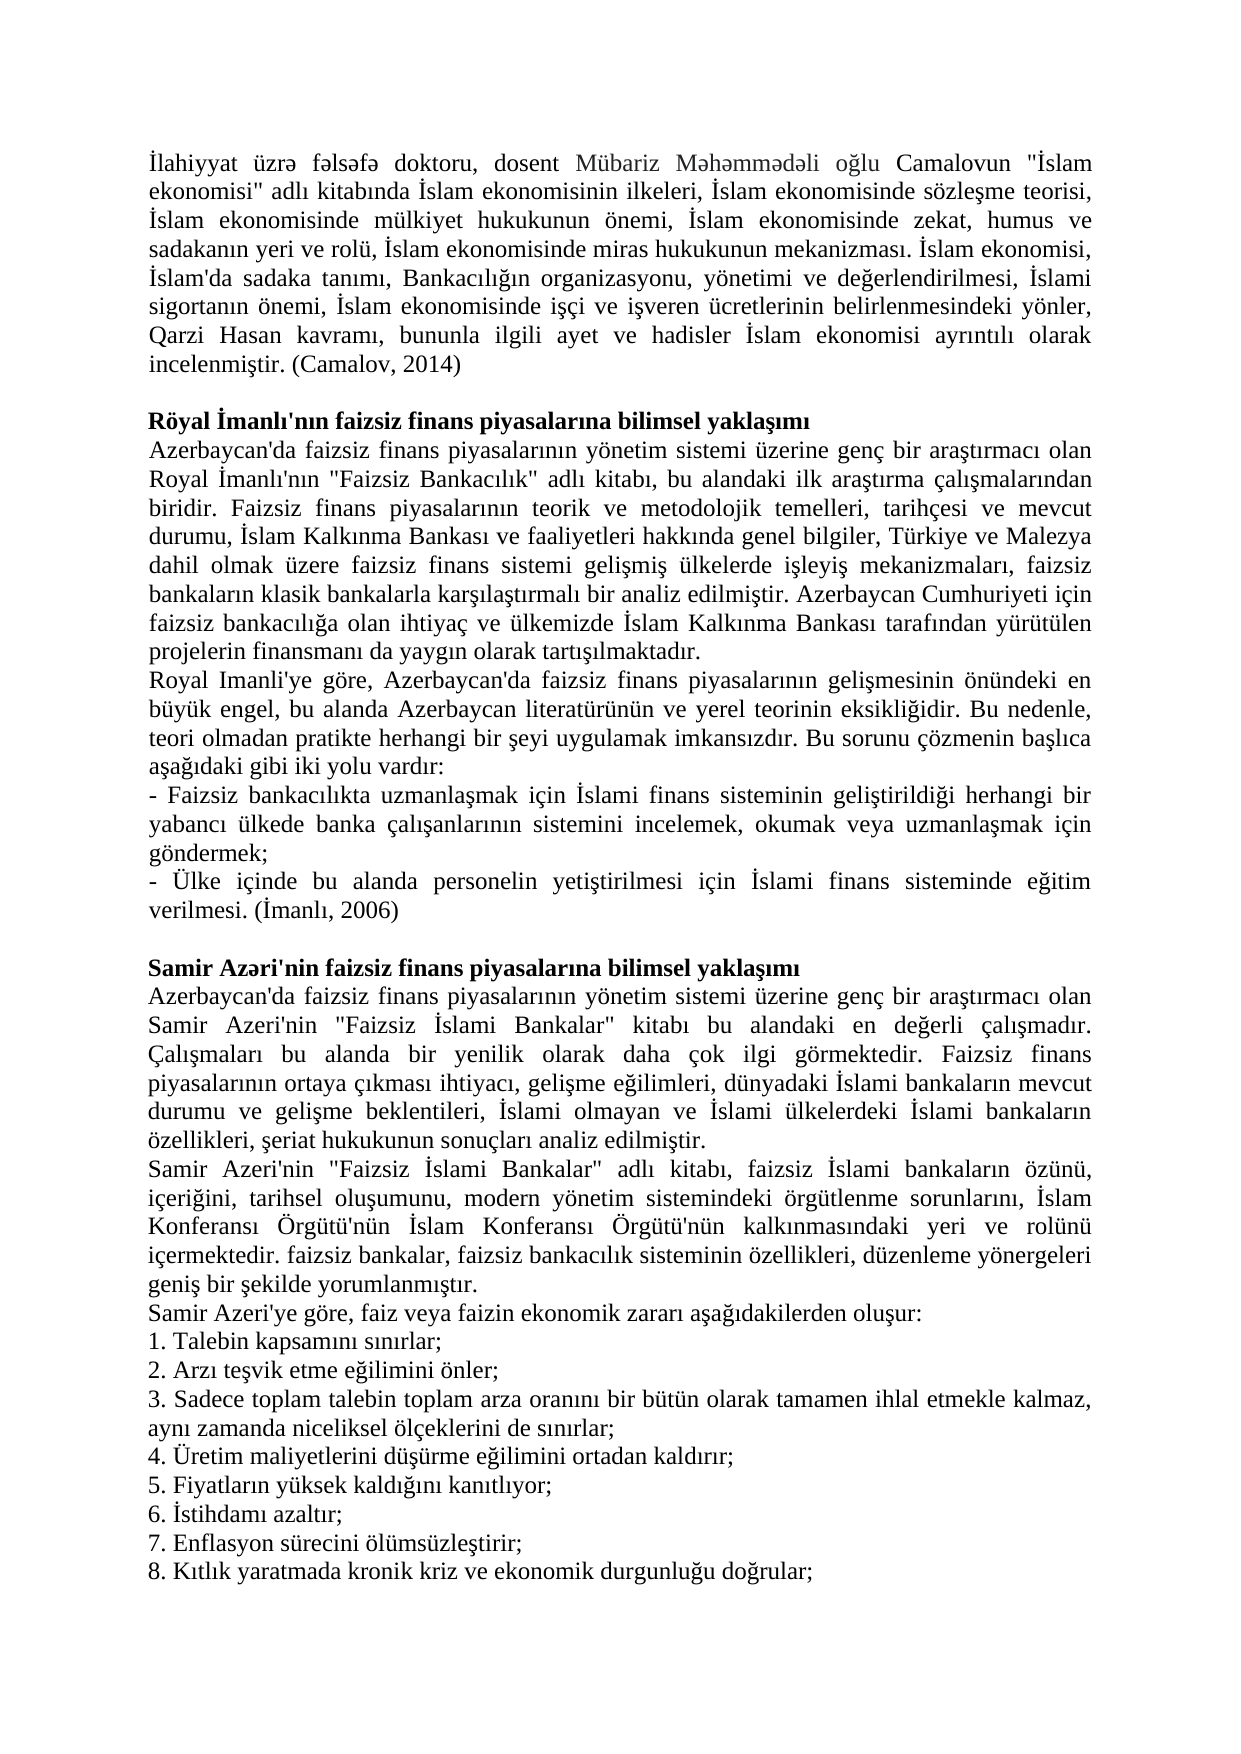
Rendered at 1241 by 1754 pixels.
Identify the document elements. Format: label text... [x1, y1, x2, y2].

text 3. Sadece toplam talebin toplam arza oranını bir bütün olarak tamamen ihlal etmekle kalmaz, aynı zamanda niceliksel ölçeklerini de sınırlar; [148, 1384, 1093, 1441]
text Azerbaycan'da faizsiz finans piyasalarının yönetim sistemi üzerine genç bir araştırmacı olan Royal İmanlı'nın "Faizsiz Bankacılık" adlı kitabı, bu alandaki ilk araştırma çalışmalarından biridir. Faizsiz finans piyasalarının teorik ve metodolojik temelleri, tarihçesi ve mevcut durumu, İslam Kalkınma Bankası ve faaliyetleri hakkında genel bilgiler, Türkiye ve Malezya dahil olmak üzere faizsiz finans sistemi gelişmiş ülkelerde işleyiş mekanizmaları, faizsiz bankaların klasik bankalarla karşılaştırmalı bir analiz edilmiştir. Azerbaycan Cumhuriyeti için faizsiz bankacılığa olan ihtiyaç ve ülkemizde İslam Kalkınma Bankası tarafından yürütülen projelerin finansmanı da yaygın olarak tartışılmaktadır. [149, 435, 1093, 665]
text Röyal İmanlı'nın faizsiz finans piyasalarına bilimsel yaklaşımı [148, 406, 1093, 435]
text - Ülke içinde bu alanda personelin yetiştirilmesi için İslami finans sisteminde eğitim verilmesi. (İmanlı, 2006) [149, 866, 1093, 924]
text Samir Azeri'ye göre, faiz veya faizin ekonomik zararı aşağıdakilerden oluşur: [148, 1298, 1093, 1326]
text 4. Üretim maliyetlerini düşürme eğilimini ortadan kaldırır; [148, 1441, 1093, 1470]
text İlahiyyat üzrə fəlsəfə doktoru, dosent Mübariz Məhəmmədəli oğlu Camalovun "İslam ekonomisi" adlı kitabında İslam ekonomisinin ilkeleri, İslam ekonomisinde sözleşme teorisi, İslam ekonomisinde mülkiyet hukukunun önemi, İslam ekonomisinde zekat, humus ve sadakanın yeri ve rolü, İslam ekonomisinde miras hukukunun mekanizması. İslam ekonomisi, İslam'da sadaka tanımı, Bankacılığın organizasyonu, yönetimi ve değerlendirilmesi, İslami sigortanın önemi, İslam ekonomisinde işçi ve işveren ücretlerinin belirlenmesindeki yönler, Qarzi Hasan kavramı, bununla ilgili ayet ve hadisler İslam ekonomisi ayrıntılı olarak incelenmiştir. (Camalov, 2014) [149, 148, 1093, 378]
text 7. Enflasyon sürecini ölümsüzleştirir; [148, 1528, 1093, 1556]
text 8. Kıtlık yaratmada kronik kriz ve ekonomik durgunluğu doğrular; [148, 1556, 1093, 1585]
text Samir Azeri'nin "Faizsiz İslami Bankalar" adlı kitabı, faizsiz İslami bankaların özünü, içeriğini, tarihsel oluşumunu, modern yönetim sistemindeki örgütlenme sorunlarını, İslam Konferansı Örgütü'nün İslam Konferansı Örgütü'nün kalkınmasındaki yeri ve rolünü içermektedir. faizsiz bankalar, faizsiz bankacılık sisteminin özellikleri, düzenleme yönergeleri geniş bir şekilde yorumlanmıştır. [148, 1154, 1093, 1298]
text - Faizsiz bankacılıkta uzmanlaşmak için İslami finans sisteminin geliştirildiği herhangi bir yabancı ülkede banka çalışanlarının sistemini incelemek, okumak veya uzmanlaşmak için göndermek; [149, 780, 1093, 866]
text 5. Fiyatların yüksek kaldığını kanıtlıyor; [148, 1470, 1093, 1499]
text 2. Arzı teşvik etme eğilimini önler; [148, 1355, 1093, 1384]
text 6. İstihdamı azaltır; [148, 1499, 1093, 1528]
text 1. Talebin kapsamını sınırlar; [148, 1326, 1093, 1355]
text Royal Imanli'ye göre, Azerbaycan'da faizsiz finans piyasalarının gelişmesinin önündeki en büyük engel, bu alanda Azerbaycan literatürünün ve yerel teorinin eksikliğidir. Bu nedenle, teori olmadan pratikte herhangi bir şeyi uygulamak imkansızdır. Bu sorunu çözmenin başlıca aşağıdaki gibi iki yolu vardır: [149, 665, 1093, 780]
text Samir Azəri'nin faizsiz finans piyasalarına bilimsel yaklaşımı [148, 953, 1093, 981]
text Azerbaycan'da faizsiz finans piyasalarının yönetim sistemi üzerine genç bir araştırmacı olan Samir Azeri'nin "Faizsiz İslami Bankalar" kitabı bu alandaki en değerli çalışmadır. Çalışmaları bu alanda bir yenilik olarak daha çok ilgi görmektedir. Faizsiz finans piyasalarının ortaya çıkması ihtiyacı, gelişme eğilimleri, dünyadaki İslami bankaların mevcut durumu ve gelişme beklentileri, İslami olmayan ve İslami ülkelerdeki İslami bankaların özellikleri, şeriat hukukunun sonuçları analiz edilmiştir. [148, 981, 1093, 1154]
